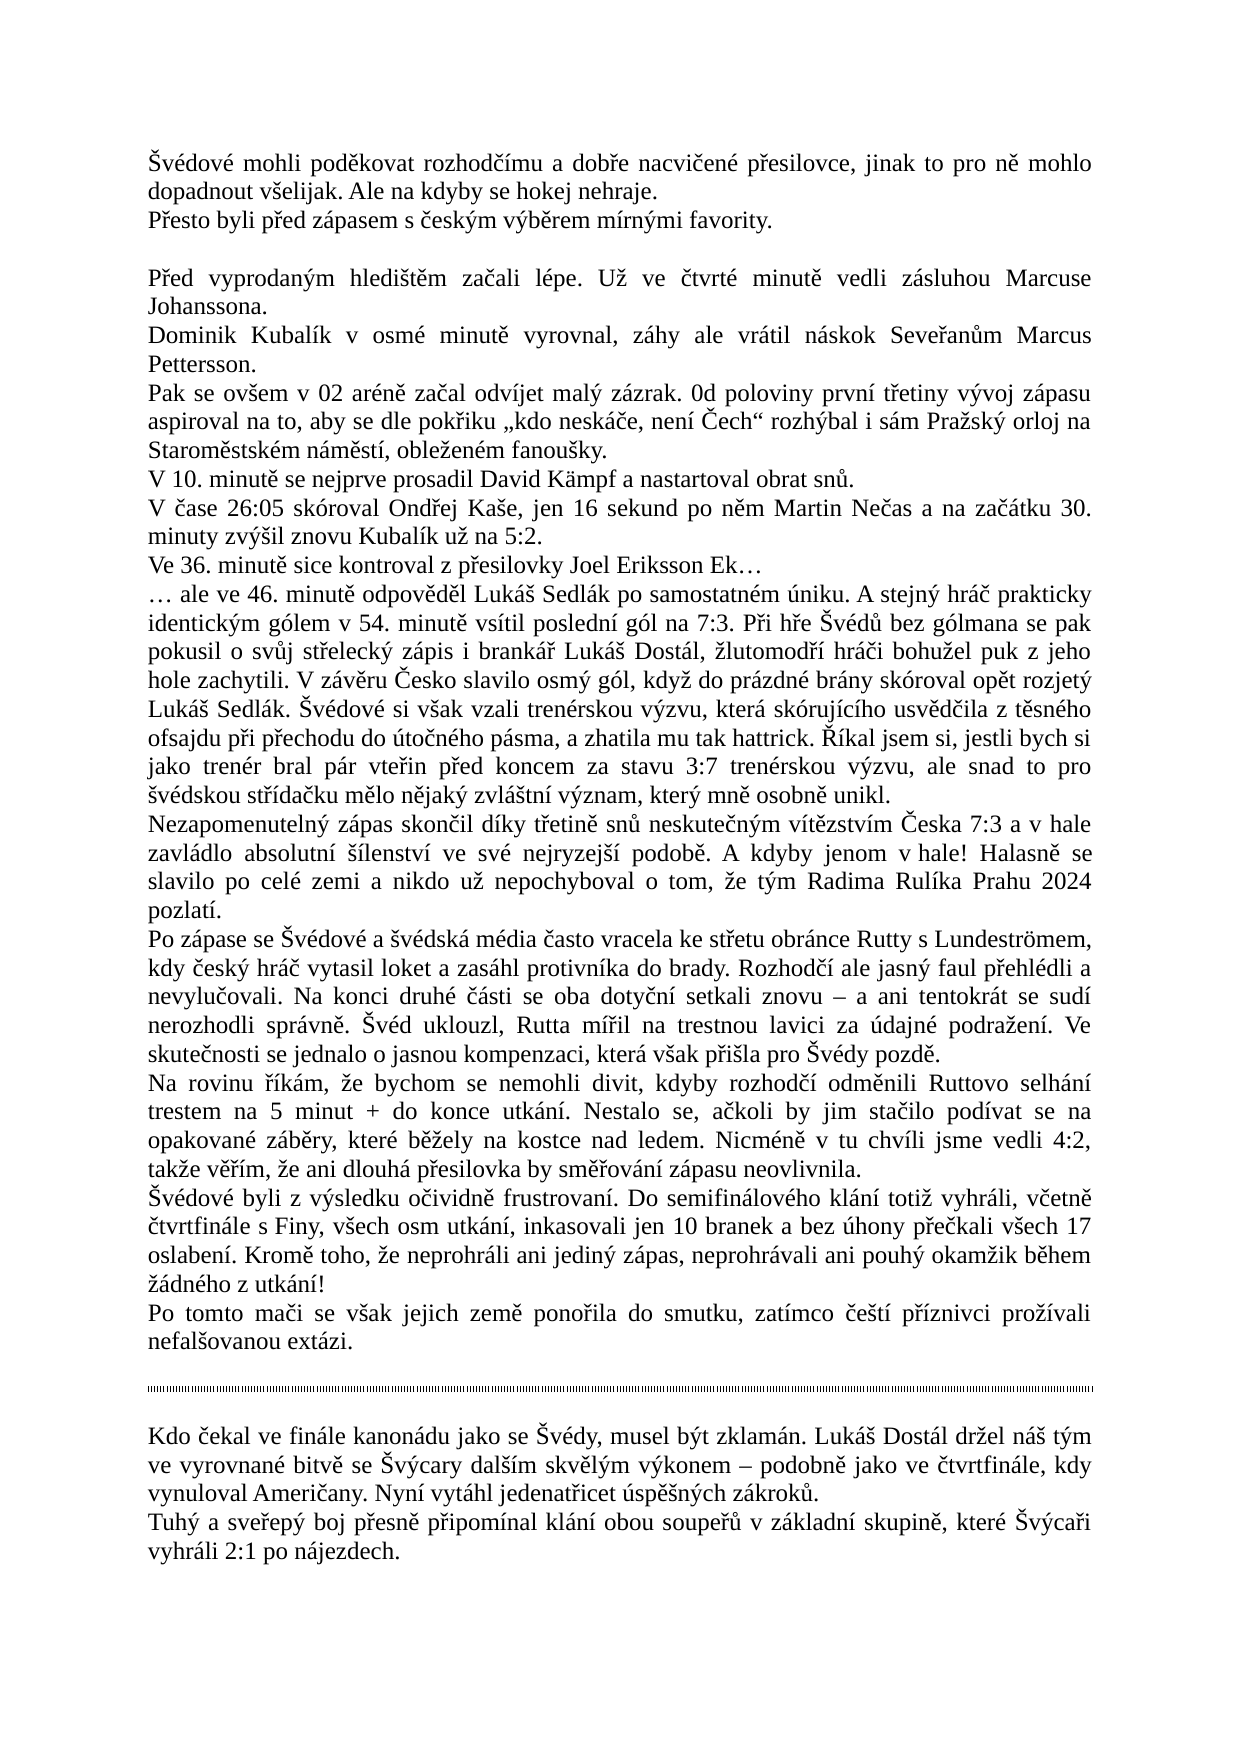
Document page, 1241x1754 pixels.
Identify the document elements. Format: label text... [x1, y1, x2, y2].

text V 10. minutě se nejprve prosadil David Kämpf a nastartoval obrat snů. [148, 464, 1093, 493]
text Pak se ovšem v 02 aréně začal odvíjet malý zázrak. 0d poloviny první třetiny vývoj zápasu aspiroval na to, aby se dle pokřiku „kdo neskáče, není Čech“ rozhýbal i sám Pražský orloj na Staroměstském náměstí, obleženém fanoušky. [148, 378, 1093, 464]
text Švédové byli z výsledku očividně frustrovaní. Do semifinálového klání totiž vyhráli, včetně čtvrtfinále s Finy, všech osm utkání, inkasovali jen 10 branek a bez úhony přečkali všech 17 oslabení. Kromě toho, že neprohráli ani jediný zápas, neprohrávali ani pouhý okamžik během žádného z utkání! [148, 1183, 1093, 1298]
text Před vyprodaným hledištěm začali lépe. Už ve čtvrté minutě vedli zásluhou Marcuse Johanssona. [148, 263, 1093, 320]
text V čase 26:05 skóroval Ondřej Kaše, jen 16 sekund po něm Martin Nečas a na začátku 30. minuty zvýšil znovu Kubalík už na 5:2. [148, 493, 1093, 550]
text Nezapomenutelný zápas skončil díky třetině snů neskutečným vítězstvím Česka 7:3 a v hale zavládlo absolutní šílenství ve své nejryzejší podobě. A kdyby jenom v hale! Halasně se slavilo po celé zemi a nikdo už nepochyboval o tom, že tým Radima Rulíka Prahu 2024 pozlatí. [148, 809, 1093, 924]
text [148, 148, 1093, 205]
text Na rovinu říkám, že bychom se nemohli divit, kdyby rozhodčí odměnili Ruttovo selhání trestem na 5 minut + do konce utkání. Nestalo se, ačkoli by jim stačilo podívat se na opakované záběry, které běžely na kostce nad ledem. Nicméně v tu chvíli jsme vedli 4:2, takže věřím, že ani dlouhá přesilovka by směřování zápasu neovlivnila. [148, 1068, 1093, 1183]
text Kdo čekal ve finále kanonádu jako se Švédy, musel být zklamán. Lukáš Dostál držel náš tým ve vyrovnané bitvě se Švýcary dalším skvělým výkonem – podobně jako ve čtvrtfinále, kdy vynuloval Američany. Nyní vytáhl jedenatřicet úspěšných zákroků. [148, 1421, 1093, 1507]
text … ale ve 46. minutě odpověděl Lukáš Sedlák po samostatném úniku. A stejný hráč prakticky identickým gólem v 54. minutě vsítil poslední gól na 7:3. Při hře Švédů bez gólmana se pak pokusil o svůj střelecký zápis i brankář Lukáš Dostál, žlutomodří hráči bohužel puk z jeho hole zachytili. V závěru Česko slavilo osmý gól, když do prázdné brány skóroval opět rozjetý Lukáš Sedlák. Švédové si však vzali trenérskou výzvu, která skórujícího usvědčila z těsného ofsajdu při přechodu do útočného pásma, a zhatila mu tak hattrick. Říkal jsem si, jestli bych si jako trenér bral pár vteřin před koncem za stavu 3:7 trenérskou výzvu, ale snad to pro švédskou střídačku mělo nějaký zvláštní význam, který mně osobně unikl. [148, 579, 1093, 809]
text Dominik Kubalík v osmé minutě vyrovnal, záhy ale vrátil náskok Seveřanům Marcus Pettersson. [148, 320, 1093, 378]
text Po tomto mači se však jejich země ponořila do smutku, zatímco čeští příznivci prožívali nefalšovanou extázi. [148, 1298, 1093, 1355]
text Ve 36. minutě sice kontroval z přesilovky Joel Eriksson Ek… [148, 550, 1093, 579]
text Po zápase se Švédové a švédská média často vracela ke střetu obránce Rutty s Lundeströmem, kdy český hráč vytasil loket a zasáhl protivníka do brady. Rozhodčí ale jasný faul přehlédli a nevylučovali. Na konci druhé části se oba dotyční setkali znovu – a ani tentokrát se sudí nerozhodli správně. Švéd uklouzl, Rutta mířil na trestnou lavici za údajné podražení. Ve skutečnosti se jednalo o jasnou kompenzaci, která však přišla pro Švédy pozdě. [148, 924, 1093, 1068]
text Přesto byli před zápasem s českým výběrem mírnými favority. [148, 205, 1093, 234]
text Tuhý a sveřepý boj přesně připomínal klání obou soupeřů v základní skupině, které Švýcaři vyhráli 2:1 po nájezdech. [148, 1507, 1093, 1565]
